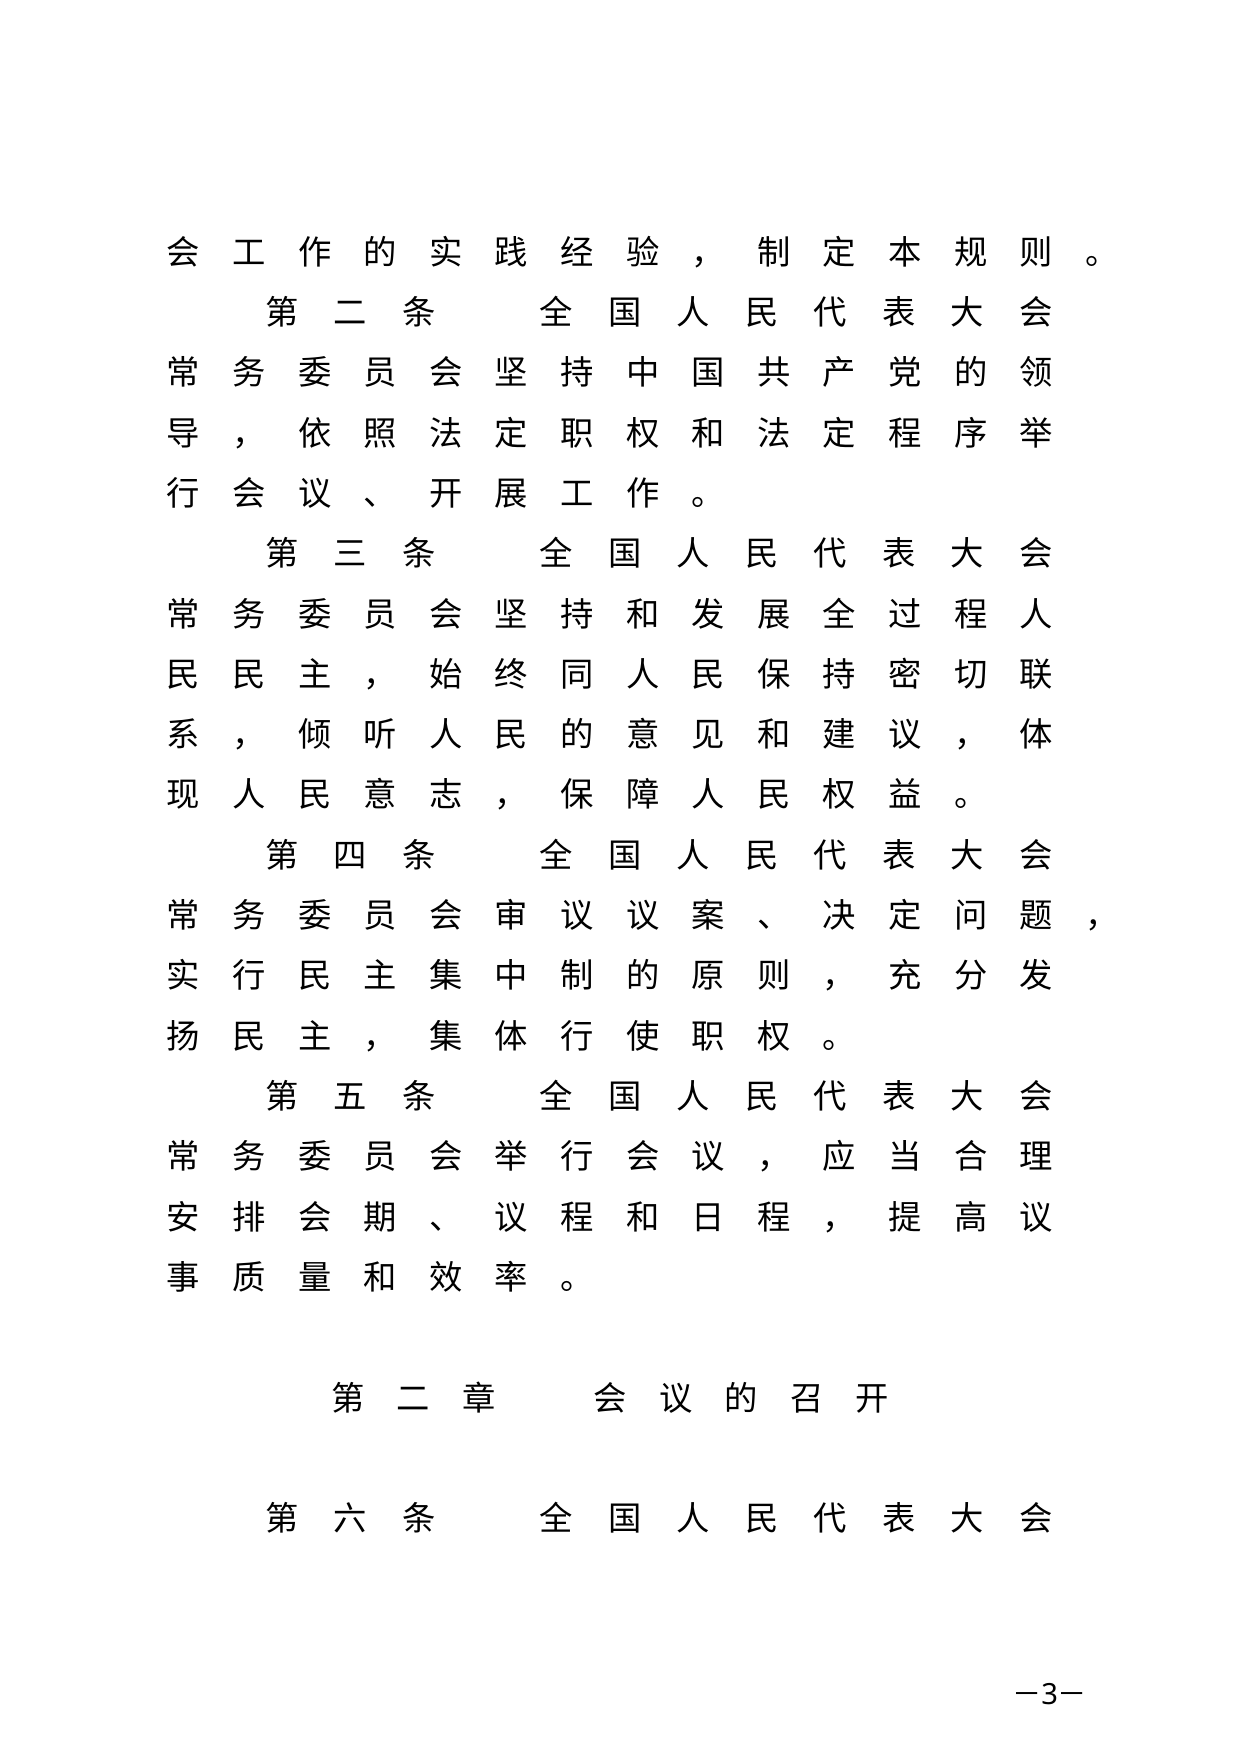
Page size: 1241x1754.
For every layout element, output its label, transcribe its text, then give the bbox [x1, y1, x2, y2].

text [167, 219, 1085, 280]
text 第三条 全国人民代表大会常务委员会坚持和发展全过程人民民主，始终同人民保持密切联系，倾听人民的意见和建议，体现人民意志，保障人民权益。 [167, 521, 1085, 822]
text 第五条 全国人民代表大会常务委员会举行会议，应当合理安排会期、议程和日程，提高议事质量和效率。 [167, 1064, 1085, 1305]
text 第二章 会议的召开 [167, 1365, 1085, 1426]
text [167, 1486, 1085, 1546]
text 第四条 全国人民代表大会常务委员会审议议案、决定问题，实行民主集中制的原则，充分发扬民主，集体行使职权。 [167, 822, 1085, 1064]
text 第二条 全国人民代表大会常务委员会坚持中国共产党的领导，依照法定职权和法定程序举行会议、开展工作。 [167, 280, 1085, 521]
